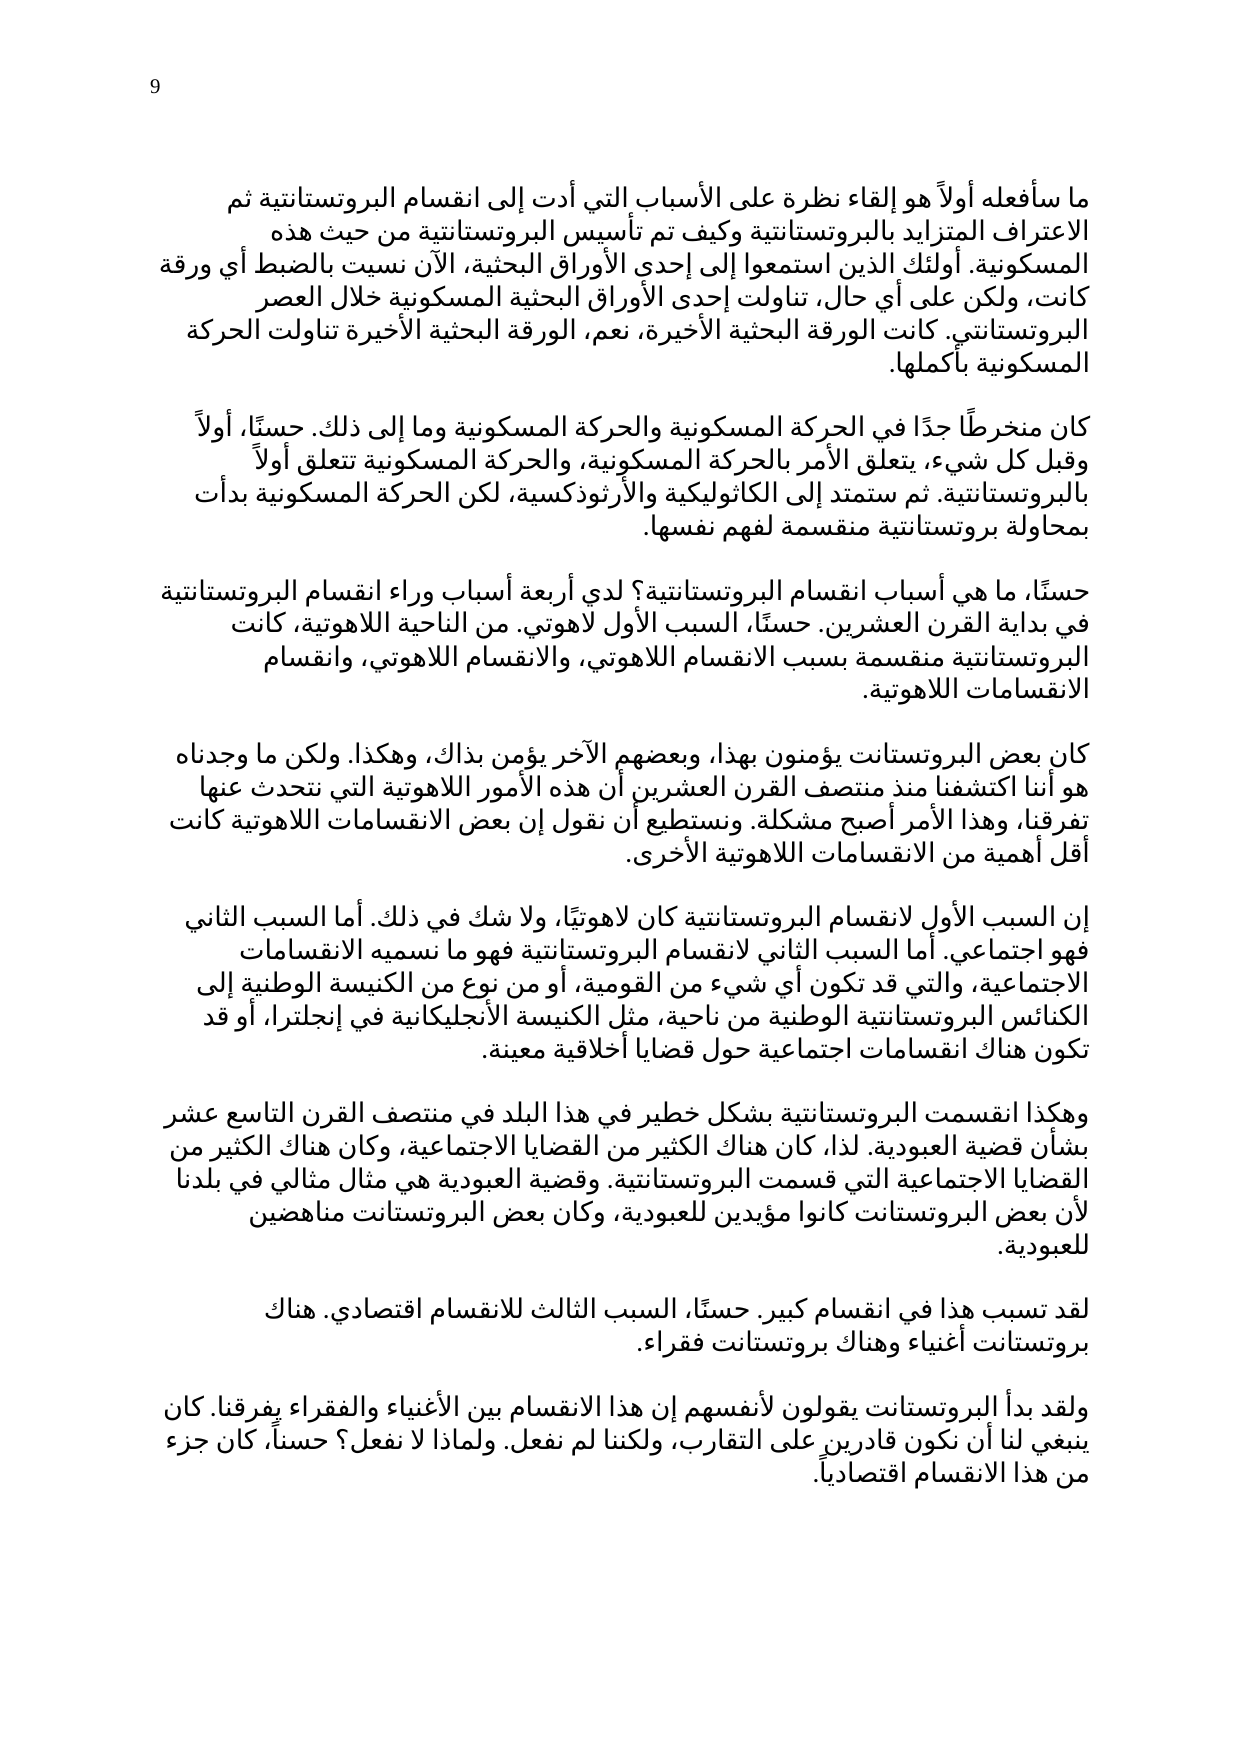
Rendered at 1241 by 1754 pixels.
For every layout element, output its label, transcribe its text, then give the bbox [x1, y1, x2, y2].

text كان منخرطًا جدًا في الحركة المسكونية والحركة المسكونية وما إلى ذلك. حسنًا، أولاً وقبل كل شيء، يتعلق الأمر بالحركة المسكونية، والحركة المسكونية تتعلق أولاً بالبروتستانتية. ثم ستمتد إلى الكاثوليكية والأرثوذكسية، لكن الحركة المسكونية بدأت بمحاولة بروتستانتية منقسمة لفهم نفسها. [150, 410, 1090, 542]
text ولقد بدأ البروتستانت يقولون لأنفسهم إن هذا الانقسام بين الأغنياء والفقراء يفرقنا. كان ينبغي لنا أن نكون قادرين على التقارب، ولكننا لم نفعل. ولماذا لا نفعل؟ حسناً، كان جزء من هذا الانقسام اقتصادياً. [150, 1390, 1090, 1489]
text كان بعض البروتستانت يؤمنون بهذا، وبعضهم الآخر يؤمن بذاك، وهكذا. ولكن ما وجدناه هو أننا اكتشفنا منذ منتصف القرن العشرين أن هذه الأمور اللاهوتية التي نتحدث عنها تفرقنا، وهذا الأمر أصبح مشكلة. ونستطيع أن نقول إن بعض الانقسامات اللاهوتية كانت أقل أهمية من الانقسامات اللاهوتية الأخرى. [150, 737, 1090, 869]
text حسنًا، ما هي أسباب انقسام البروتستانتية؟ لدي أربعة أسباب وراء انقسام البروتستانتية في بداية القرن العشرين. حسنًا، السبب الأول لاهوتي. من الناحية اللاهوتية، كانت البروتستانتية منقسمة بسبب الانقسام اللاهوتي، والانقسام اللاهوتي، وانقسام الانقسامات اللاهوتية. [150, 574, 1090, 706]
text ما سأفعله أولاً هو إلقاء نظرة على الأسباب التي أدت إلى انقسام البروتستانتية ثم الاعتراف المتزايد بالبروتستانتية وكيف تم تأسيس البروتستانتية من حيث هذه المسكونية. أولئك الذين استمعوا إلى إحدى الأوراق البحثية، الآن نسيت بالضبط أي ورقة كانت، ولكن على أي حال، تناولت إحدى الأوراق البحثية المسكونية خلال العصر البروتستانتي. كانت الورقة البحثية الأخيرة، نعم، الورقة البحثية الأخيرة تناولت الحركة المسكونية بأكملها. [150, 181, 1090, 379]
text وهكذا انقسمت البروتستانتية بشكل خطير في هذا البلد في منتصف القرن التاسع عشر بشأن قضية العبودية. لذا، كان هناك الكثير من القضايا الاجتماعية، وكان هناك الكثير من القضايا الاجتماعية التي قسمت البروتستانتية. وقضية العبودية هي مثال مثالي في بلدنا لأن بعض البروتستانت كانوا مؤيدين للعبودية، وكان بعض البروتستانت مناهضين للعبودية. [150, 1096, 1090, 1261]
text لقد تسبب هذا في انقسام كبير. حسنًا، السبب الثالث للانقسام اقتصادي. هناك بروتستانت أغنياء وهناك بروتستانت فقراء. [150, 1293, 1090, 1359]
text إن السبب الأول لانقسام البروتستانتية كان لاهوتيًا، ولا شك في ذلك. أما السبب الثاني فهو اجتماعي. أما السبب الثاني لانقسام البروتستانتية فهو ما نسميه الانقسامات الاجتماعية، والتي قد تكون أي شيء من القومية، أو من نوع من الكنيسة الوطنية إلى الكنائس البروتستانتية الوطنية من ناحية، مثل الكنيسة الأنجليكانية في إنجلترا، أو قد تكون هناك انقسامات اجتماعية حول قضايا أخلاقية معينة. [150, 900, 1090, 1065]
